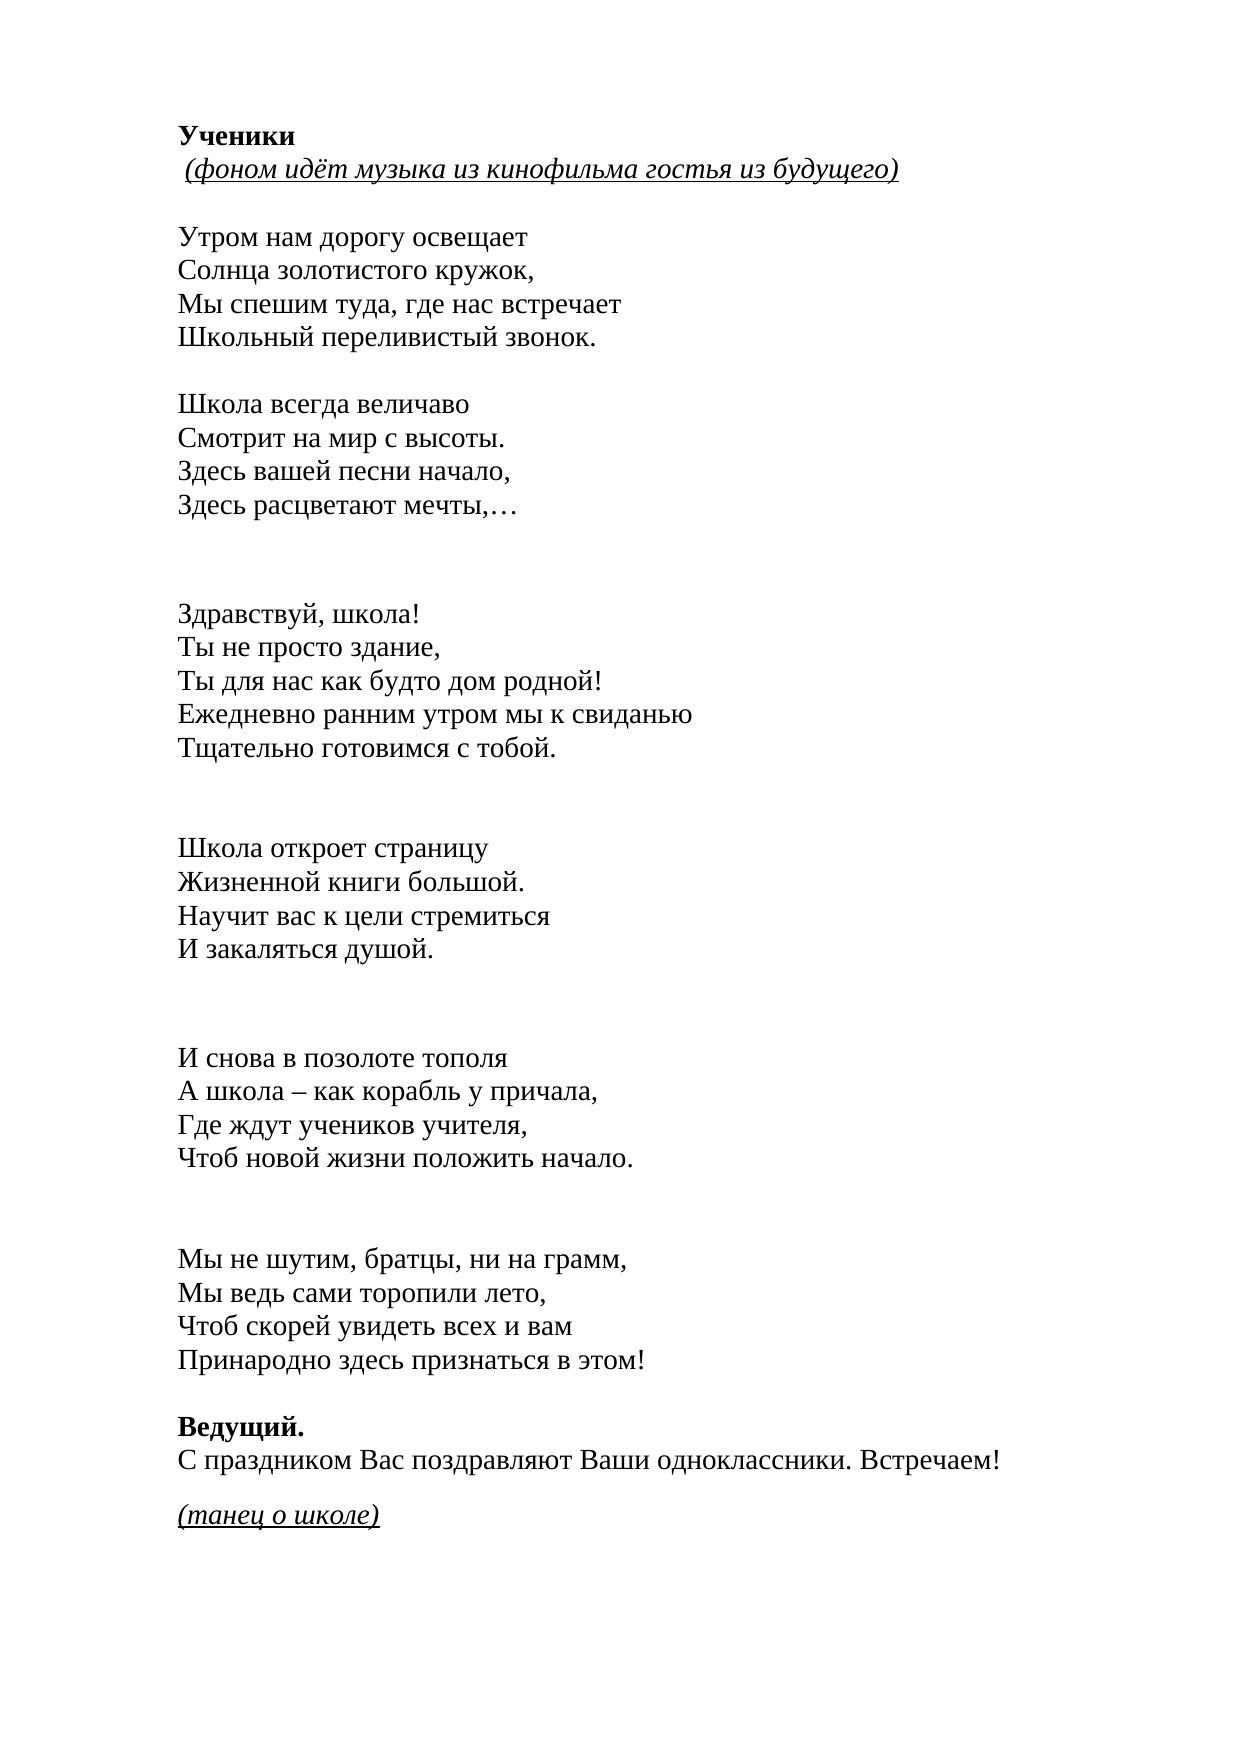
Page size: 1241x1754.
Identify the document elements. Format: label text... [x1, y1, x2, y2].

text Здравствуй, школа! [177, 596, 1152, 629]
text Ты для нас как будто дом родной! [177, 663, 1152, 696]
text И снова в позолоте тополя [177, 1040, 1152, 1073]
text Чтоб скорей увидеть всех и вам [177, 1308, 1152, 1342]
text А школа – как корабль у причала, [177, 1073, 1152, 1107]
text Ежедневно ранним утром мы к свиданью [177, 696, 1152, 730]
text Ведущий. [177, 1409, 1152, 1442]
text Где ждут учеников учителя, [177, 1107, 1152, 1141]
text Школа откроет страницу Жизненной книги большой. Научит вас к цели стремиться И закаляться душой. [177, 797, 1152, 965]
text Мы ведь сами торопили лето, [177, 1275, 1152, 1308]
text Тщательно готовимся с тобой. [177, 730, 1152, 763]
text (танец о школе) [177, 1497, 1152, 1530]
text Ты не просто здание, [177, 629, 1152, 663]
text Солнца золотистого кружок, [177, 252, 1152, 286]
text Мы спешим туда, где нас встречает [177, 286, 1152, 319]
text Чтоб новой жизни положить начало. [177, 1141, 1152, 1174]
text Ученики [177, 118, 1152, 152]
text Школьный переливистый звонок. [177, 319, 1152, 353]
text Утром нам дорогу освещает [177, 219, 1152, 252]
text Принародно здесь признаться в этом! [177, 1342, 1152, 1375]
text Школа всегда величаво Смотрит на мир с высоты. Здесь вашей песни начало, Здесь расцветают мечты,… [177, 386, 1152, 521]
text (фоном идёт музыка из кинофильма гостья из будущего) [177, 152, 1152, 185]
text Мы не шутим, братцы, ни на грамм, [177, 1241, 1152, 1275]
text С праздником Вас поздравляют Ваши одноклассники. Встречаем! [177, 1442, 1152, 1476]
